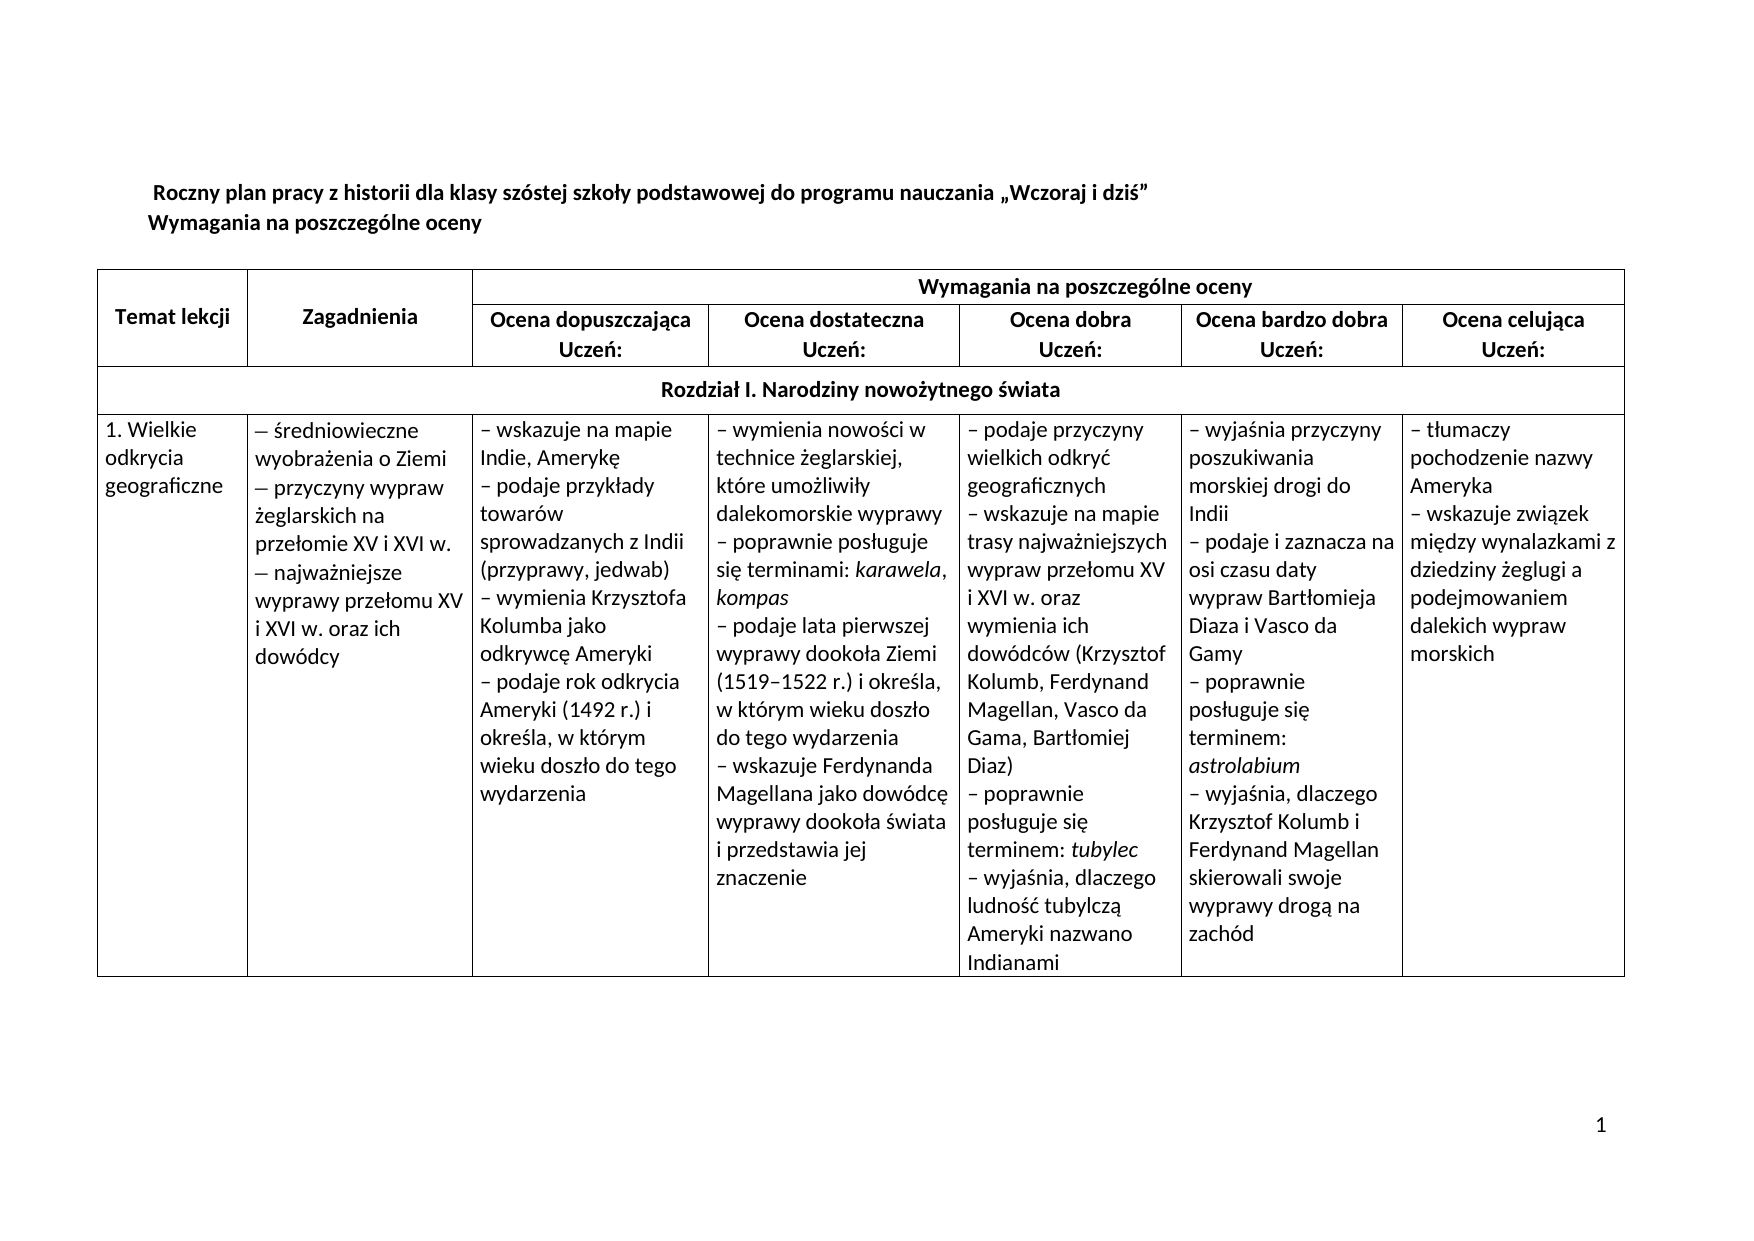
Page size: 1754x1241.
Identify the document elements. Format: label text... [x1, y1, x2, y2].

table_cell – wyjaśnia przyczyny poszukiwania morskiej drogi do Indii – podaje i zaznacza na osi czasu daty wypraw Bartłomieja Diaza i Vasco da Gamy – poprawnie posługuje się terminem: astrolabium – wyjaśnia, dlaczego Krzysztof Kolumb i Ferdynand Magellan skierowali swoje wyprawy drogą na zachód [1182, 415, 1402, 976]
table_cell Ocena dopuszczająca Uczeń: [473, 305, 708, 366]
text Wymagania na poszczególne oceny [148, 208, 1606, 236]
table_cell Rozdział I. Narodziny nowożytnego świata [98, 367, 1624, 414]
table_header Temat lekcji [98, 270, 247, 366]
table_cell Ocena dostateczna Uczeń: [709, 305, 959, 366]
table_cell Ocena celująca Uczeń: [1403, 305, 1624, 366]
table_cell – wskazuje na mapie Indie, Amerykę – podaje przykłady towarów sprowadzanych z Indii (przyprawy, jedwab) – wymienia Krzysztofa Kolumba jako odkrywcę Ameryki – podaje rok odkrycia Ameryki (1492 r.) i określa, w którym wieku doszło do tego wydarzenia [473, 415, 708, 976]
table_header Zagadnienia [248, 270, 472, 366]
table_cell Ocena dobra Uczeń: [960, 305, 1181, 366]
table_cell 1. Wielkie odkrycia geograficzne [98, 415, 247, 976]
table_cell – średniowieczne wyobrażenia o Ziemi – przyczyny wypraw żeglarskich na przełomie XV i XVI w. – najważniejsze wyprawy przełomu XV i XVI w. oraz ich dowódcy [248, 415, 472, 976]
table_header Wymagania na poszczególne oceny [473, 270, 1624, 304]
text Roczny plan pracy z historii dla klasy szóstej szkoły podstawowej do programu nauczania „Wczoraj i dziś” [148, 178, 1606, 206]
table_cell – tłumaczy pochodzenie nazwy Ameryka – wskazuje związek między wynalazkami z dziedziny żeglugi a podejmowaniem dalekich wypraw morskich [1403, 415, 1624, 976]
table_cell – podaje przyczyny wielkich odkryć geograficznych – wskazuje na mapie trasy najważniejszych wypraw przełomu XV i XVI w. oraz wymienia ich dowódców (Krzysztof Kolumb, Ferdynand Magellan, Vasco da Gama, Bartłomiej Diaz) – poprawnie posługuje się terminem: tubylec – wyjaśnia, dlaczego ludność tubylczą Ameryki nazwano Indianami [960, 415, 1181, 976]
table_cell – wymienia nowości w technice żeglarskiej, które umożliwiły dalekomorskie wyprawy – poprawnie posługuje się terminami: karawela, kompas – podaje lata pierwszej wyprawy dookoła Ziemi (1519–1522 r.) i określa, w którym wieku doszło do tego wydarzenia – wskazuje Ferdynanda Magellana jako dowódcę wyprawy dookoła świata i przedstawia jej znaczenie [709, 415, 959, 976]
table_cell Ocena bardzo dobra Uczeń: [1182, 305, 1402, 366]
